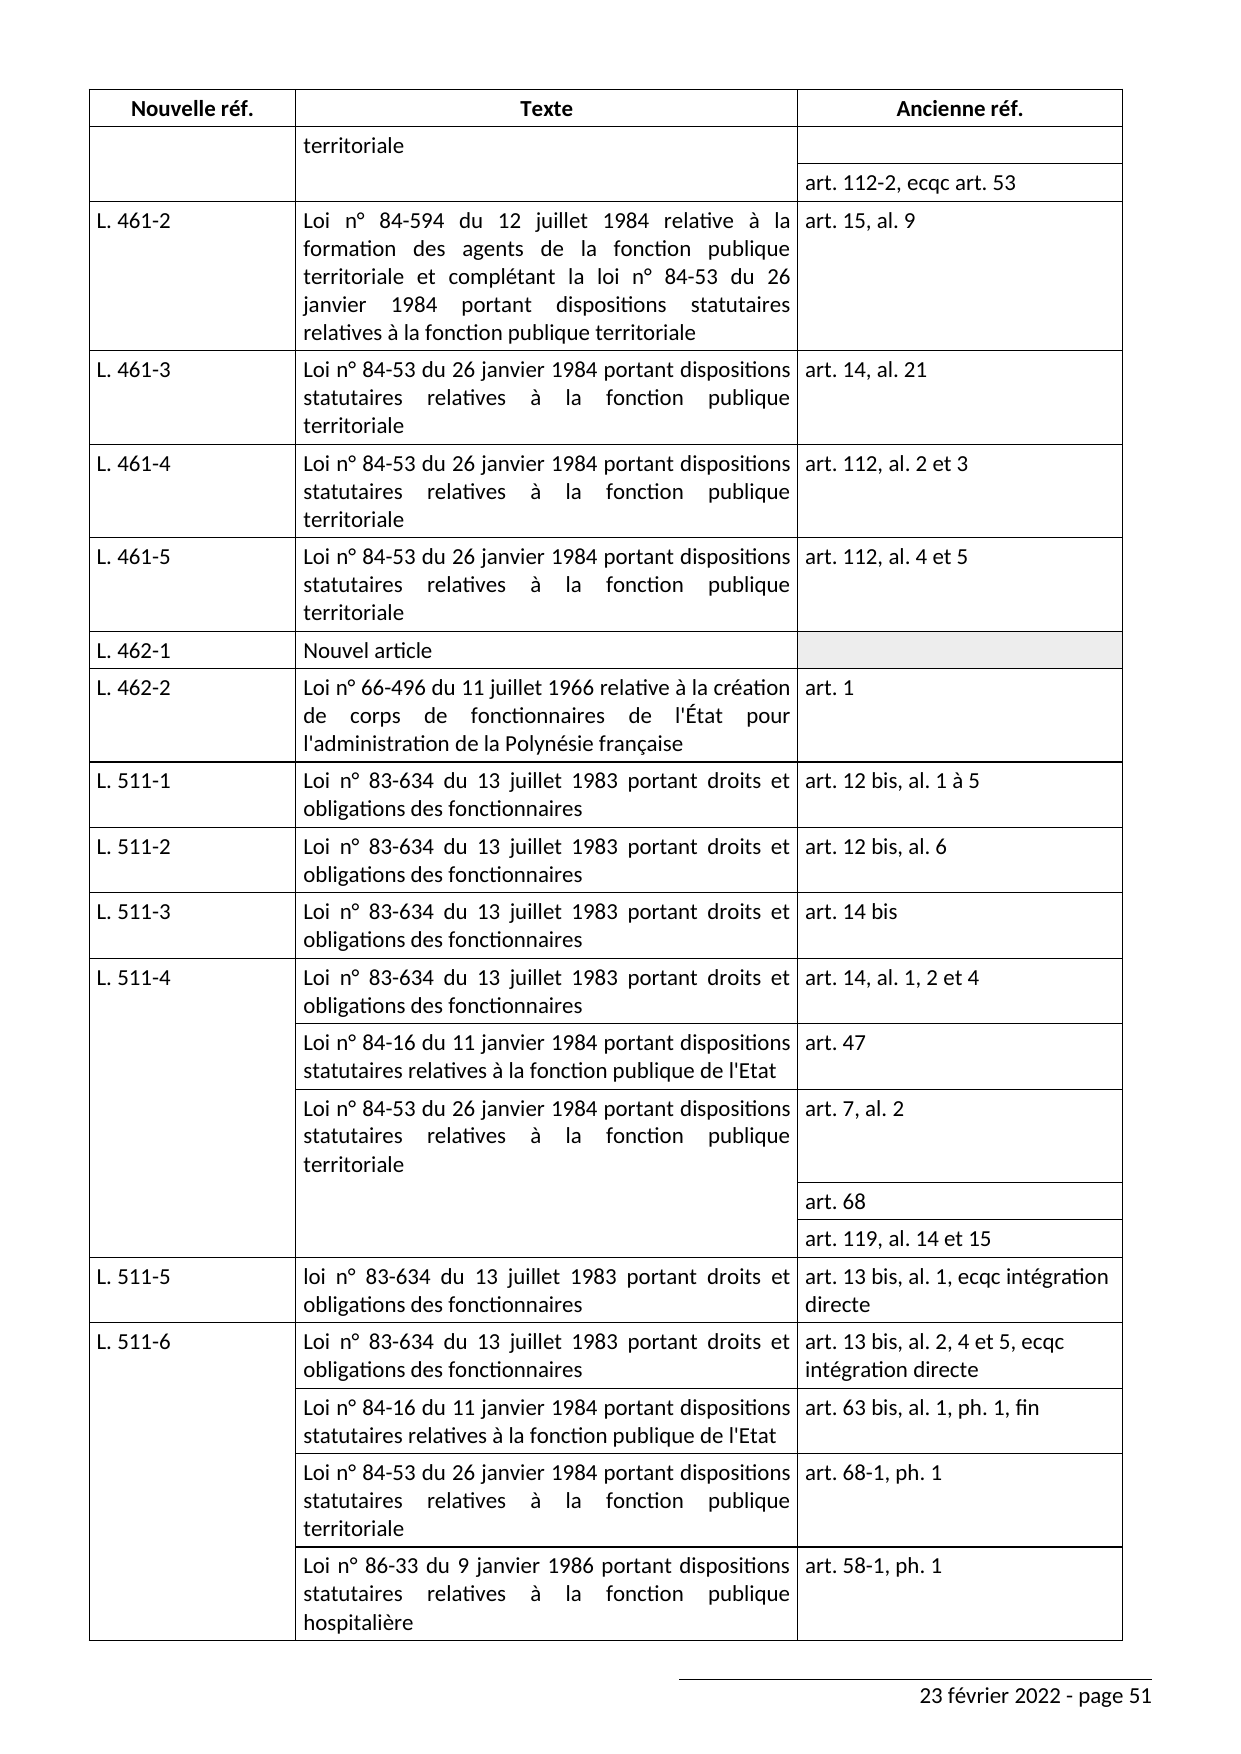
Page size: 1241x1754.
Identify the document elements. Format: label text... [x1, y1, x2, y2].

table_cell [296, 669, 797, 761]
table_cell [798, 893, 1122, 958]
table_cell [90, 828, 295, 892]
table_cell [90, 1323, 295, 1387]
table_header Texte [296, 90, 797, 126]
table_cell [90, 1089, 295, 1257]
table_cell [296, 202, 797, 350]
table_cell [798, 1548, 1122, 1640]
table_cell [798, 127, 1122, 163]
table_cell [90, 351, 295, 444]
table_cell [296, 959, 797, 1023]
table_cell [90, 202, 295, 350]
table_header Ancienne réf. [798, 90, 1122, 126]
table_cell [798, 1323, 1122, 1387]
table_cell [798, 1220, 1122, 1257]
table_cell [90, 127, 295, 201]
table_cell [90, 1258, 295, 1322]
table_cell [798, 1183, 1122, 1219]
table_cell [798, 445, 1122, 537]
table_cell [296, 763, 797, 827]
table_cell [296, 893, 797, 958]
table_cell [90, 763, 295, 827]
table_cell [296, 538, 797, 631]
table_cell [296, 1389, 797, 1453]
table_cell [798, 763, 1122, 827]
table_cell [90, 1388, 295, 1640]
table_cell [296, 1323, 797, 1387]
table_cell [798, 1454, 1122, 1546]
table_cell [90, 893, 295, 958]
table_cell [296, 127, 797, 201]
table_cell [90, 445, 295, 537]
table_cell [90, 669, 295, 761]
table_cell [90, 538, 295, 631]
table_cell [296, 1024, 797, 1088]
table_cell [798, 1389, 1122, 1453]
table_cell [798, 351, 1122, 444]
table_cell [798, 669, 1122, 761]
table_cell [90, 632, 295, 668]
table_header Nouvelle réf. [90, 90, 295, 126]
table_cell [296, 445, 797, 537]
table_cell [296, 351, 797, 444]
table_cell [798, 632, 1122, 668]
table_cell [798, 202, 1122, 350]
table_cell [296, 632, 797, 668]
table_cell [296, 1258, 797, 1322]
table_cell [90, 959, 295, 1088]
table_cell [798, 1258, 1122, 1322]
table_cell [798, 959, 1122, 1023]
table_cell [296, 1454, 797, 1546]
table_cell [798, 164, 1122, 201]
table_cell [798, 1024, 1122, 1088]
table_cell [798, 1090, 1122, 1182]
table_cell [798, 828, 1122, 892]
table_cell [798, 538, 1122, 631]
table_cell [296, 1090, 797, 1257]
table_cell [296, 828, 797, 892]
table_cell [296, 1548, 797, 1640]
